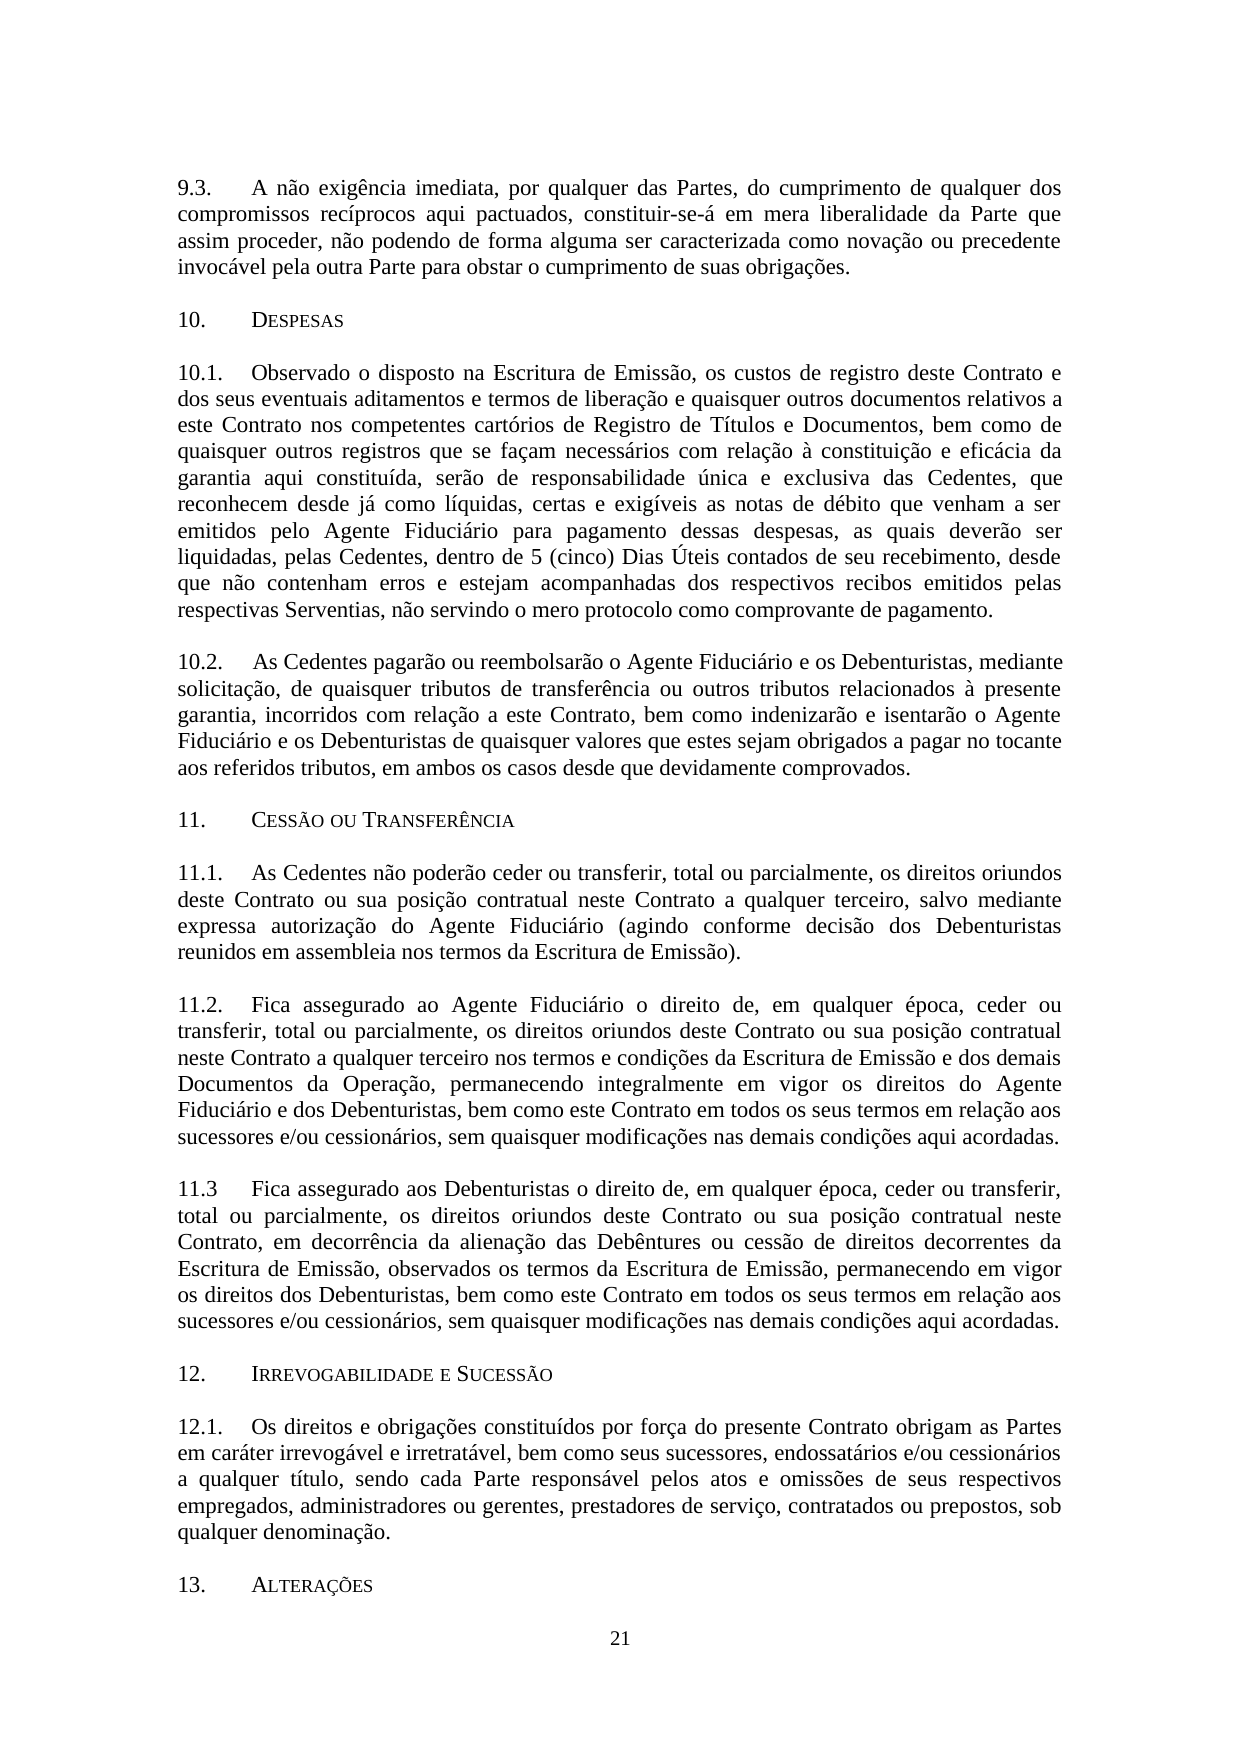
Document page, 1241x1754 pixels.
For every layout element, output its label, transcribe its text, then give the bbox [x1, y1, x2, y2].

text 12.1. Os direitos e obrigações constituídos por força do presente Contrato obrigam as Partes em caráter irrevogável e irretratável, bem como seus sucessores, endossatários e/ou cessionários a qualquer título, sendo cada Parte responsável pelos atos e omissões de seus respectivos empregados, administradores ou gerentes, prestadores de serviço, contratados ou prepostos, sob qualquer denominação. [177, 1413, 1063, 1544]
text 11.2. Fica assegurado ao Agente Fiduciário o direito de, em qualquer época, ceder ou transferir, total ou parcialmente, os direitos oriundos deste Contrato ou sua posição contratual neste Contrato a qualquer terceiro nos termos e condições da Escritura de Emissão e dos demais Documentos da Operação, permanecendo integralmente em vigor os direitos do Agente Fiduciário e dos Debenturistas, bem como este Contrato em todos os seus termos em relação aos sucessores e/ou cessionários, sem quaisquer modificações nas demais condições aqui acordadas. [177, 991, 1063, 1149]
text 9.3. A não exigência imediata, por qualquer das Partes, do cumprimento de qualquer dos compromissos recíprocos aqui pactuados, constituir-se-á em mera liberalidade da Parte que assim proceder, não podendo de forma alguma ser caracterizada como novação ou precedente invocável pela outra Parte para obstar o cumprimento de suas obrigações. [177, 174, 1063, 279]
text 10.1. Observado o disposto na Escritura de Emissão, os custos de registro deste Contrato e dos seus eventuais aditamentos e termos de liberação e quaisquer outros documentos relativos a este Contrato nos competentes cartórios de Registro de Títulos e Documentos, bem como de quaisquer outros registros que se façam necessários com relação à constituição e eficácia da garantia aqui constituída, serão de responsabilidade única e exclusiva das Cedentes, que reconhecem desde já como líquidas, certas e exigíveis as notas de débito que venham a ser emitidos pelo Agente Fiduciário para pagamento dessas despesas, as quais deverão ser liquidadas, pelas Cedentes, dentro de 5 (cinco) Dias Úteis contados de seu recebimento, desde que não contenham erros e estejam acompanhadas dos respectivos recibos emitidos pelas respectivas Serventias, não servindo o mero protocolo como comprovante de pagamento. [177, 358, 1063, 622]
text 11. Cessão ou Transferência [177, 807, 1063, 833]
text 11.3 Fica assegurado aos Debenturistas o direito de, em qualquer época, ceder ou transferir, total ou parcialmente, os direitos oriundos deste Contrato ou sua posição contratual neste Contrato, em decorrência da alienação das Debêntures ou cessão de direitos decorrentes da Escritura de Emissão, observados os termos da Escritura de Emissão, permanecendo em vigor os direitos dos Debenturistas, bem como este Contrato em todos os seus termos em relação aos sucessores e/ou cessionários, sem quaisquer modificações nas demais condições aqui acordadas. [177, 1176, 1063, 1334]
text 10.2. As Cedentes pagarão ou reembolsarão o Agente Fiduciário e os Debenturistas, mediante solicitação, de quaisquer tributos de transferência ou outros tributos relacionados à presente garantia, incorridos com relação a este Contrato, bem como indenizarão e isentarão o Agente Fiduciário e os Debenturistas de quaisquer valores que estes sejam obrigados a pagar no tocante aos referidos tributos, em ambos os casos desde que devidamente comprovados. [177, 648, 1063, 780]
text 11.1. As Cedentes não poderão ceder ou transferir, total ou parcialmente, os direitos oriundos deste Contrato ou sua posição contratual neste Contrato a qualquer terceiro, salvo mediante expressa autorização do Agente Fiduciário (agindo conforme decisão dos Debenturistas reunidos em assembleia nos termos da Escritura de Emissão). [177, 859, 1063, 965]
text 13. Alterações [177, 1571, 1063, 1597]
text 10. Despesas [177, 306, 1063, 332]
text 12. Irrevogabilidade e Sucessão [177, 1360, 1063, 1386]
